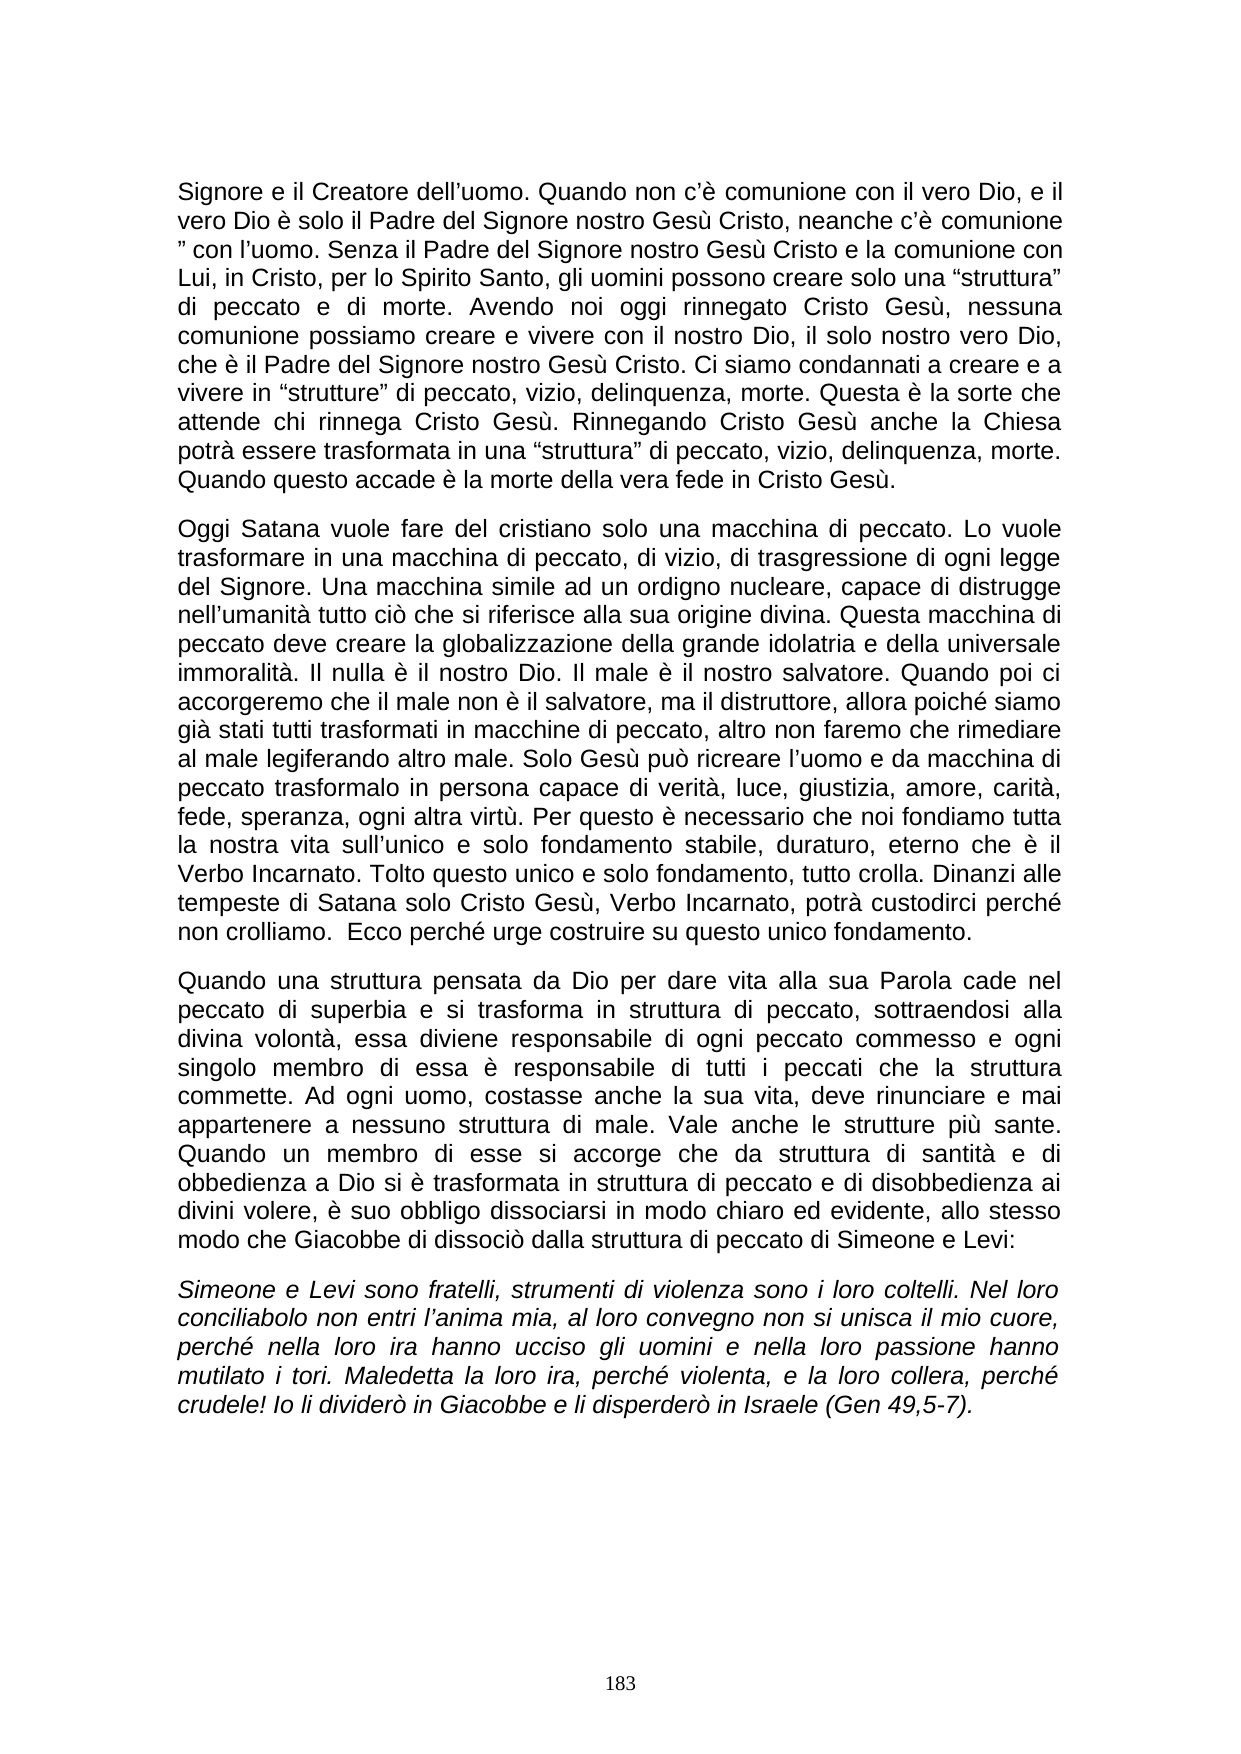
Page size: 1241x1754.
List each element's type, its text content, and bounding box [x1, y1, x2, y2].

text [177, 177, 1063, 493]
text Quando una struttura pensata da Dio per dare vita alla sua Parola cade nel peccato di superbia e si trasforma in struttura di peccato, sottraendosi alla divina volontà, essa diviene responsabile di ogni peccato commesso e ogni singolo membro di essa è responsabile di tutti i peccati che la struttura commette. Ad ogni uomo, costasse anche la sua vita, deve rinunciare e mai appartenere a nessuno struttura di male. Vale anche le strutture più sante. Quando un membro di esse si accorge che da struttura di santità e di obbedienza a Dio si è trasformata in struttura di peccato e di disobbedienza ai divini volere, è suo obbligo dissociarsi in modo chiaro ed evidente, allo stesso modo che Giacobbe di dissociò dalla struttura di peccato di Simeone e Levi: [177, 966, 1063, 1254]
text Oggi Satana vuole fare del cristiano solo una macchina di peccato. Lo vuole trasformare in una macchina di peccato, di vizio, di trasgressione di ogni legge del Signore. Una macchina simile ad un ordigno nucleare, capace di distrugge nell’umanità tutto ciò che si riferisce alla sua origine divina. Questa macchina di peccato deve creare la globalizzazione della grande idolatria e della universale immoralità. Il nulla è il nostro Dio. Il male è il nostro salvatore. Quando poi ci accorgeremo che il male non è il salvatore, ma il distruttore, allora poiché siamo già stati tutti trasformati in macchine di peccato, altro non faremo che rimediare al male legiferando altro male. Solo Gesù può ricreare l’uomo e da macchina di peccato trasformalo in persona capace di verità, luce, giustizia, amore, carità, fede, speranza, ogni altra virtù. Per questo è necessario che noi fondiamo tutta la nostra vita sull’unico e solo fondamento stabile, duraturo, eterno che è il Verbo Incarnato. Tolto questo unico e solo fondamento, tutto crolla. Dinanzi alle tempeste di Satana solo Cristo Gesù, Verbo Incarnato, potrà custodirci perché non crolliamo. Ecco perché urge costruire su questo unico fondamento. [177, 514, 1063, 946]
text Simeone e Levi sono fratelli, strumenti di violenza sono i loro coltelli. Nel loro conciliabolo non entri l’anima mia, al loro convegno non si unisca il mio cuore, perché nella loro ira hanno ucciso gli uomini e nella loro passione hanno mutilato i tori. Maledetta la loro ira, perché violenta, e la loro collera, perché crudele! Io li dividerò in Giacobbe e li disperderò in Israele (Gen 49,5-7). [177, 1275, 1063, 1418]
